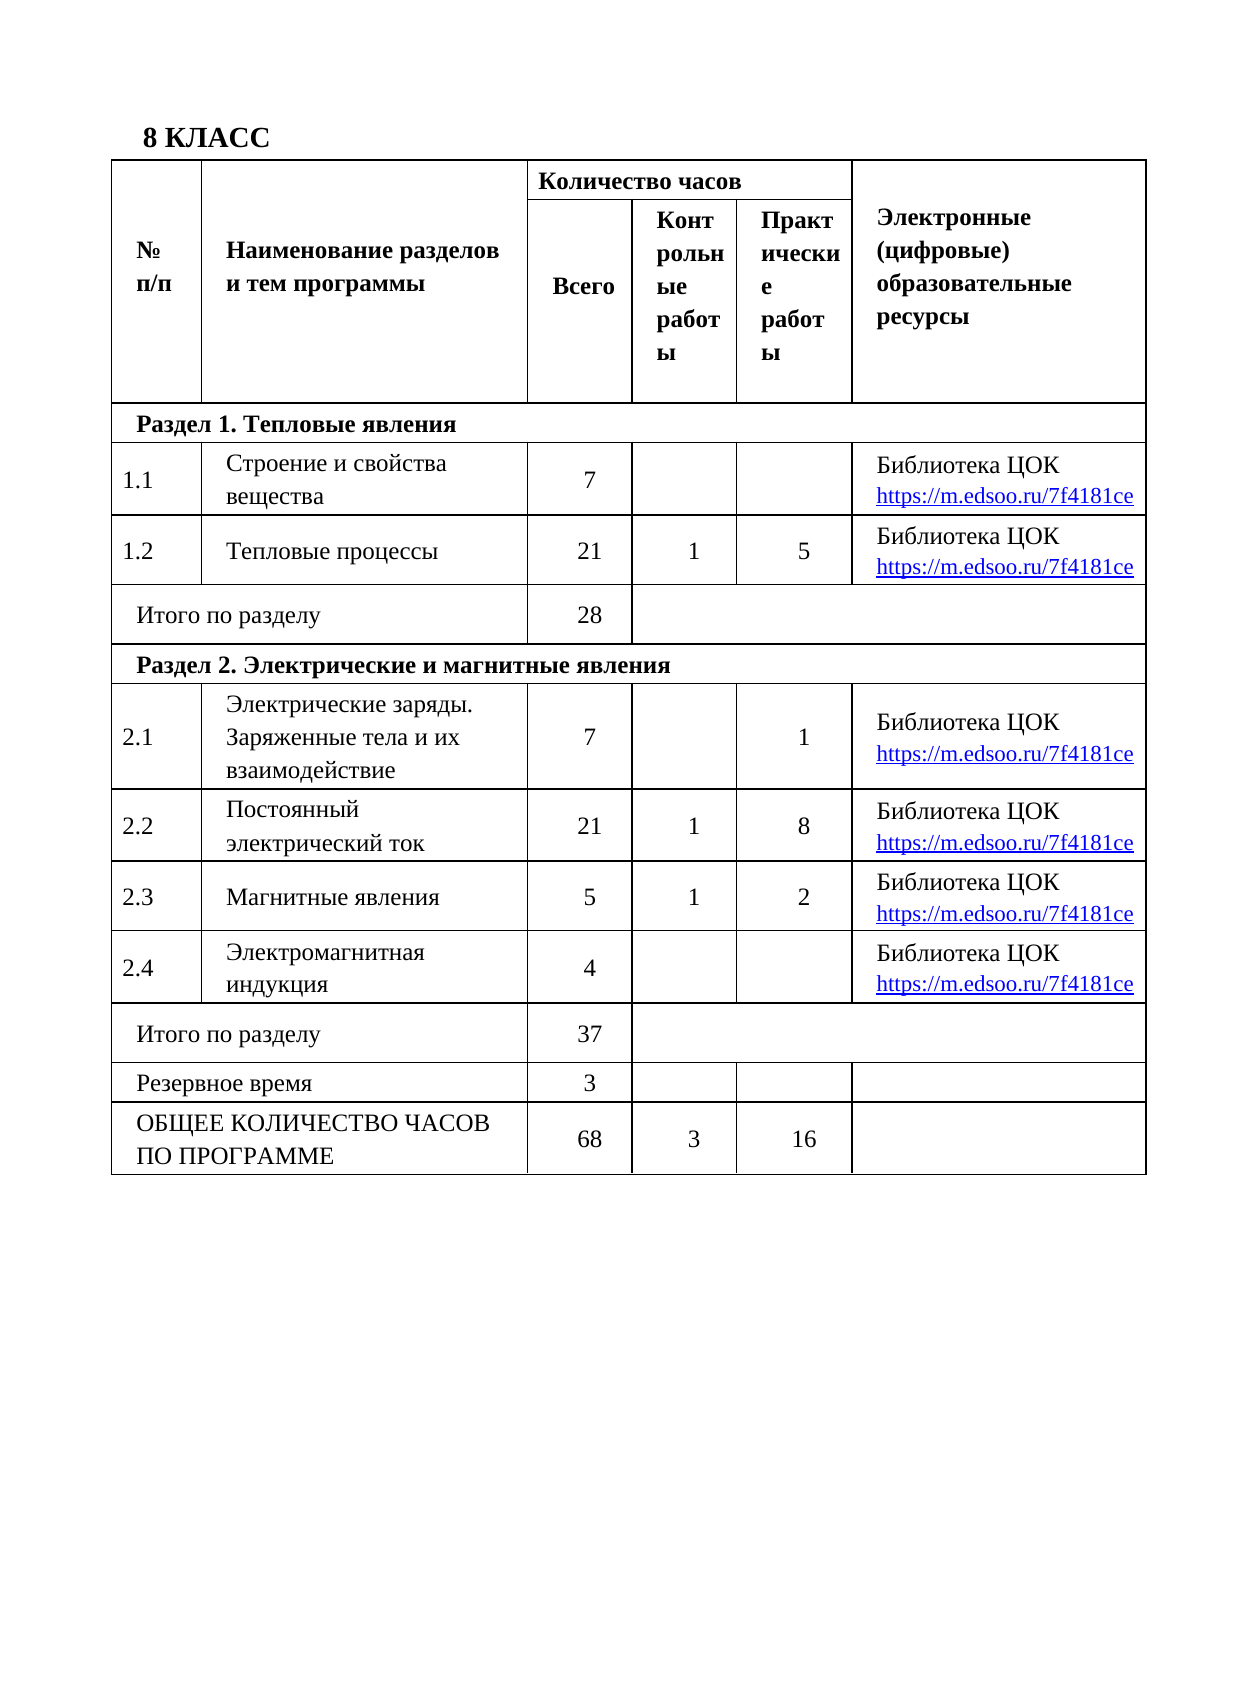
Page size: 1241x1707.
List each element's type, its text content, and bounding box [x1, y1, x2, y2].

table_cell [633, 443, 736, 514]
table_cell Итого по разделу [112, 585, 527, 643]
table_header Наименование разделов и тем программы [202, 161, 527, 402]
table_cell 1.1 [112, 443, 201, 514]
table_cell 2.1 [112, 684, 201, 788]
table_cell Раздел 1. Тепловые явления [112, 404, 1145, 442]
table_cell [853, 1103, 1145, 1173]
table_cell 7 [528, 443, 631, 514]
table_cell Библиотека ЦОК https://m.edsoo.ru/7f4181ce [853, 790, 1145, 860]
table_cell 16 [737, 1103, 851, 1173]
table_cell Раздел 2. Электрические и магнитные явления [112, 645, 1145, 682]
table_cell Всего [528, 200, 631, 402]
table_cell [737, 443, 851, 514]
table_cell 5 [528, 862, 631, 930]
table_header Количество часов [528, 161, 851, 198]
table_cell 8 [737, 790, 851, 860]
table_cell Электрические заряды. Заряженные тела и их взаимодействие [202, 684, 527, 788]
table_cell Электромагнитная индукция [202, 931, 527, 1002]
table_cell Тепловые процессы [202, 516, 527, 583]
table_cell Практические работы [737, 200, 851, 402]
table_cell [633, 1004, 1145, 1062]
table_cell 2 [737, 862, 851, 930]
table_cell Библиотека ЦОК https://m.edsoo.ru/7f4181ce [853, 516, 1145, 583]
table_cell Библиотека ЦОК https://m.edsoo.ru/7f4181ce [853, 862, 1145, 930]
table_cell Постоянный электрический ток [202, 790, 527, 860]
table_cell Библиотека ЦОК https://m.edsoo.ru/7f4181ce [853, 684, 1145, 788]
table_cell [633, 931, 736, 1002]
table_cell [633, 684, 736, 788]
table_cell [633, 1063, 736, 1101]
table_cell 7 [528, 684, 631, 788]
table_cell 1 [633, 790, 736, 860]
table_cell Библиотека ЦОК https://m.edsoo.ru/7f4181ce [853, 443, 1145, 514]
table_header Электронные (цифровые) образовательные ресурсы [853, 161, 1145, 402]
table_cell ОБЩЕЕ КОЛИЧЕСТВО ЧАСОВ ПО ПРОГРАММЕ [112, 1103, 527, 1173]
table_cell 1 [737, 684, 851, 788]
table_cell [633, 585, 1145, 643]
table_cell 21 [528, 516, 631, 583]
table_cell Итого по разделу [112, 1004, 527, 1062]
table_header № п/п [112, 161, 201, 402]
table_cell 5 [737, 516, 851, 583]
table_cell 2.4 [112, 931, 201, 1002]
table_cell Библиотека ЦОК https://m.edsoo.ru/7f4181ce [853, 931, 1145, 1002]
text 8 КЛАСС [135, 121, 1135, 154]
table_cell 1 [633, 862, 736, 930]
table_cell 1 [633, 516, 736, 583]
table_cell Магнитные явления [202, 862, 527, 930]
table_cell Строение и свойства вещества [202, 443, 527, 514]
table_cell 4 [528, 931, 631, 1002]
table_cell 37 [528, 1004, 631, 1062]
table_cell 68 [528, 1103, 631, 1173]
table_cell 21 [528, 790, 631, 860]
table_cell [853, 1063, 1145, 1101]
table_cell Резервное время [112, 1063, 527, 1101]
table_cell Контрольные работы [633, 200, 736, 402]
table_cell 3 [528, 1063, 631, 1101]
table_cell 1.2 [112, 516, 201, 583]
table_cell 2.2 [112, 790, 201, 860]
table_cell [737, 931, 851, 1002]
table_cell [737, 1063, 851, 1101]
table_cell 3 [633, 1103, 736, 1173]
table_cell 28 [528, 585, 631, 643]
table_cell 2.3 [112, 862, 201, 930]
